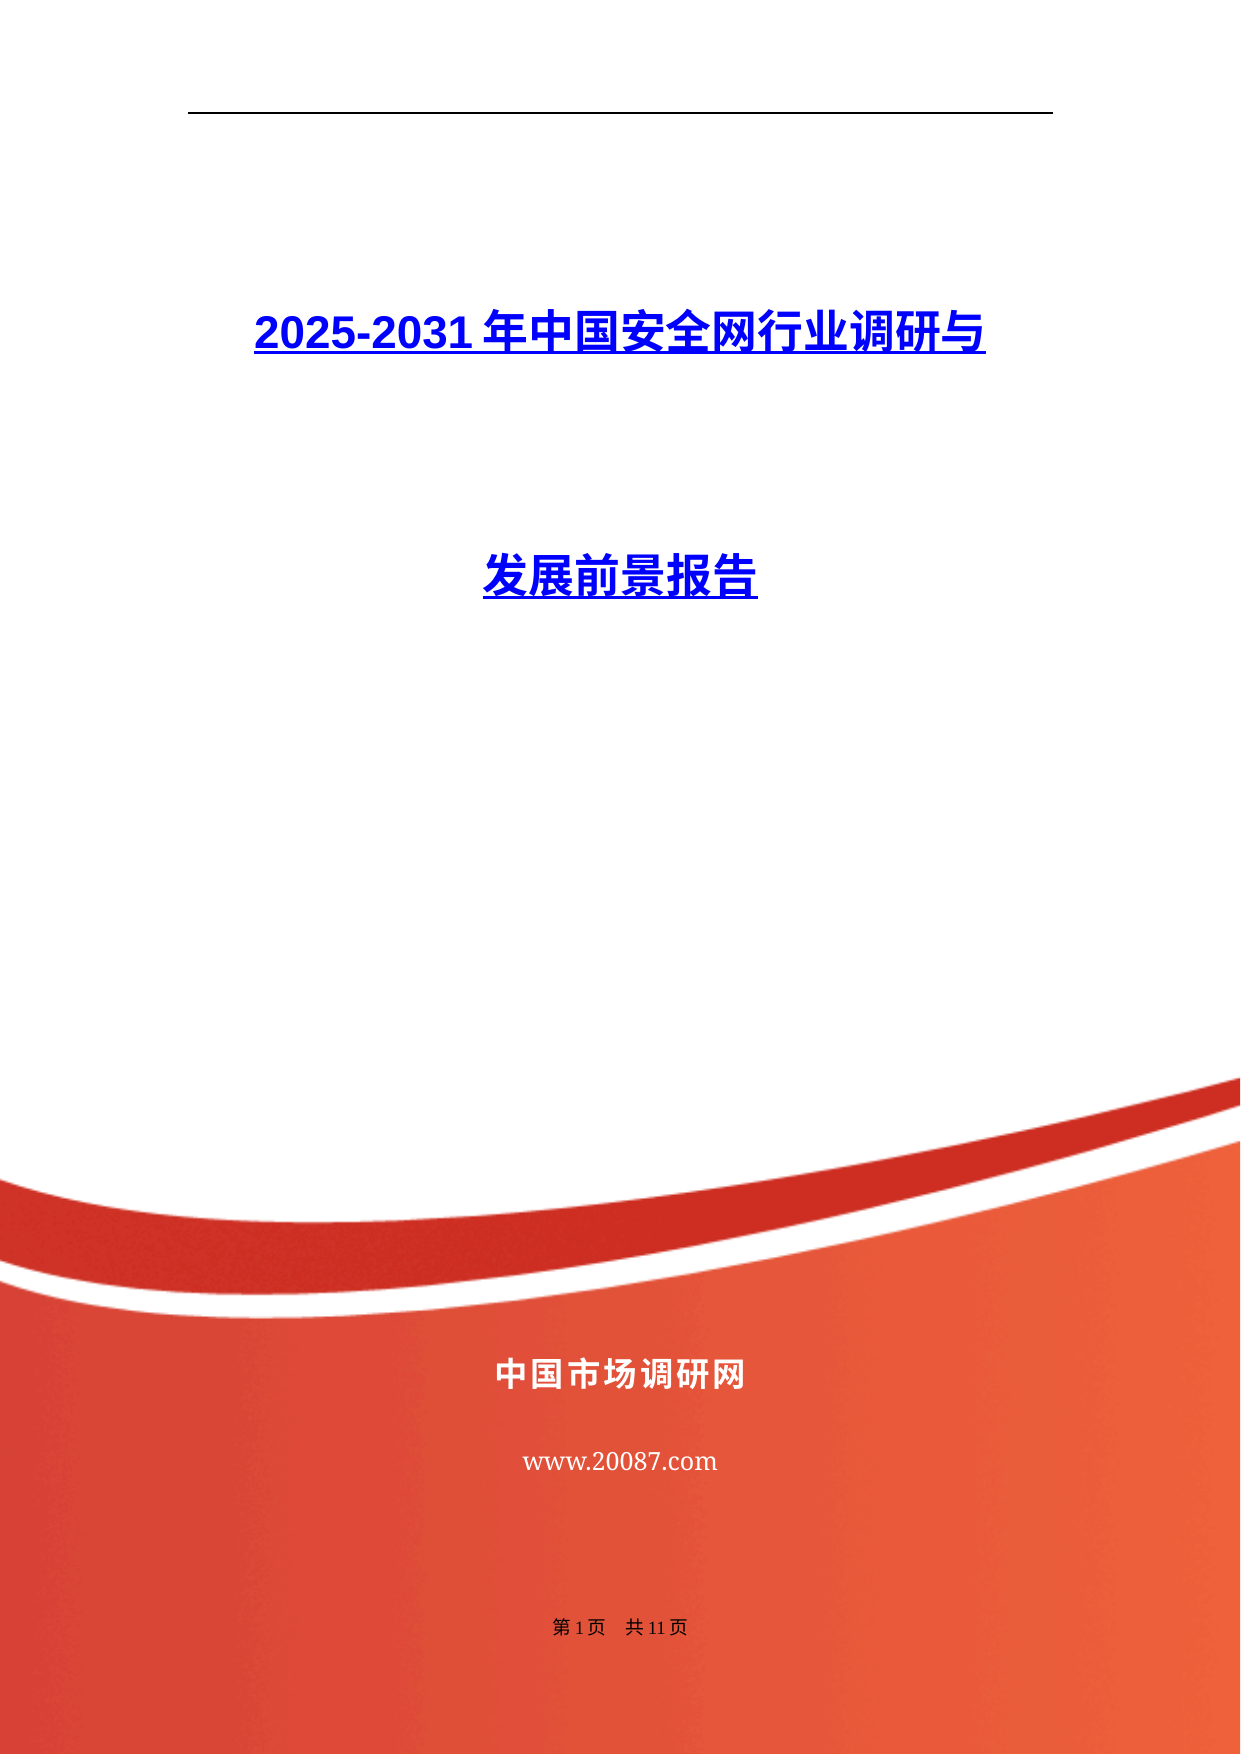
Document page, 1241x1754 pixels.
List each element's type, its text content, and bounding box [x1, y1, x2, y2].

subtitle 中国市场调研网 [187, 1339, 1053, 1404]
picture [0, 1006, 1241, 1754]
text www.20087.com [187, 1428, 1053, 1493]
table_header 2025-2031年中国安全网行业调研与发展前景报告 [188, 207, 1053, 773]
